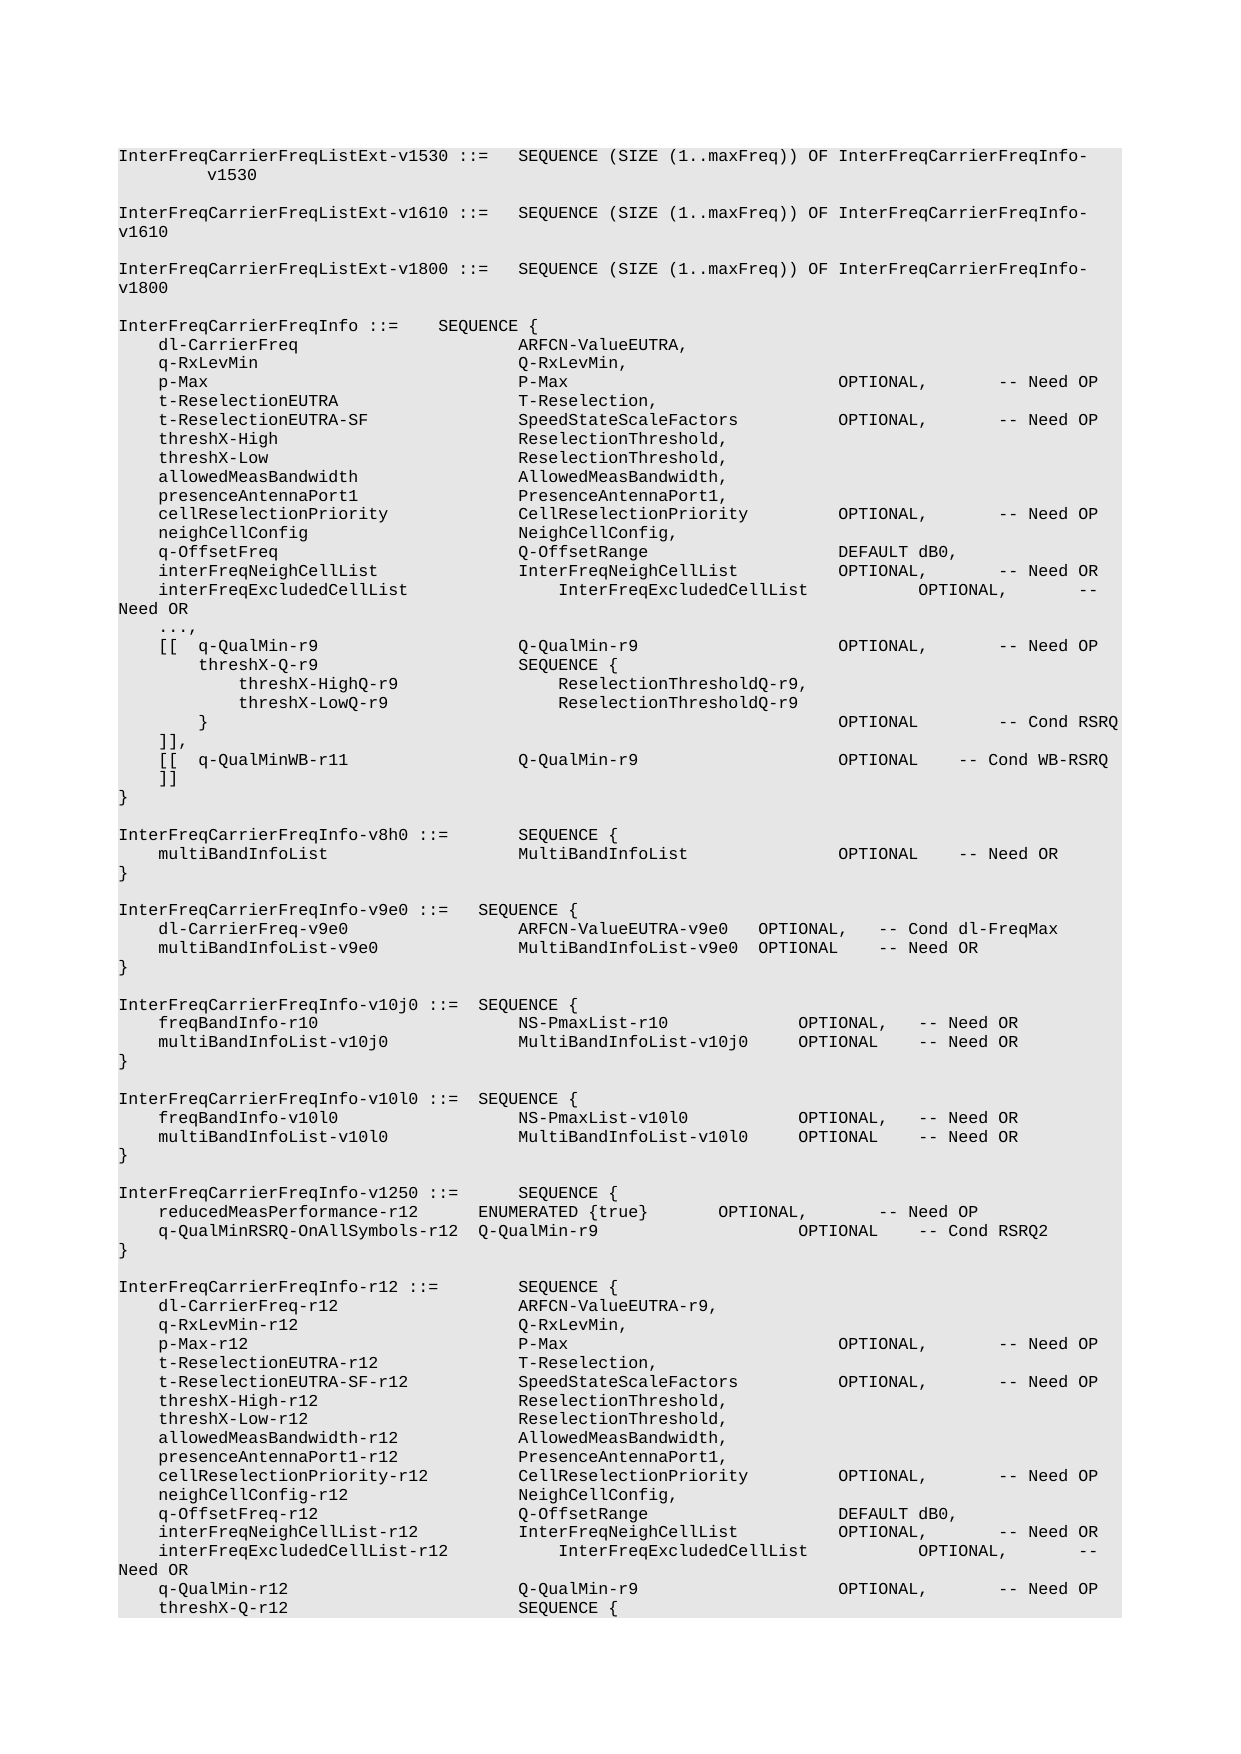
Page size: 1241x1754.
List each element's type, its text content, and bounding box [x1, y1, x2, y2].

text ]] [118, 770, 1122, 789]
text neighCellConfig NeighCellConfig, [118, 525, 1122, 544]
text threshX-HighQ-r9 ReselectionThresholdQ-r9, [118, 676, 1122, 694]
text threshX-LowQ-r9 ReselectionThresholdQ-r9 [118, 694, 1122, 713]
text reducedMeasPerformance-r12 ENUMERATED {true} OPTIONAL, -- Need OP [118, 1203, 1122, 1222]
text ..., [118, 619, 1122, 638]
text [[ q-QualMin-r9 Q-QualMin-r9 OPTIONAL, -- Need OP [118, 638, 1122, 657]
text } [118, 958, 1122, 977]
text interFreqExcludedCellList-r12 InterFreqExcludedCellList OPTIONAL, -- Need OR [118, 1543, 1122, 1581]
text } [118, 1241, 1122, 1260]
text t-ReselectionEUTRA-SF SpeedStateScaleFactors OPTIONAL, -- Need OP [118, 412, 1122, 431]
text threshX-High ReselectionThreshold, [118, 431, 1122, 449]
text cellReselectionPriority-r12 CellReselectionPriority OPTIONAL, -- Need OP [118, 1467, 1122, 1486]
text multiBandInfoList-v10j0 MultiBandInfoList-v10j0 OPTIONAL -- Need OR [118, 1034, 1122, 1053]
text } [118, 789, 1122, 808]
text t-ReselectionEUTRA-SF-r12 SpeedStateScaleFactors OPTIONAL, -- Need OP [118, 1373, 1122, 1392]
text presenceAntennaPort1-r12 PresenceAntennaPort1, [118, 1449, 1122, 1467]
text q-RxLevMin-r12 Q-RxLevMin, [118, 1317, 1122, 1336]
text presenceAntennaPort1 PresenceAntennaPort1, [118, 487, 1122, 506]
text cellReselectionPriority CellReselectionPriority OPTIONAL, -- Need OP [118, 506, 1122, 525]
text } OPTIONAL -- Cond RSRQ [118, 713, 1122, 732]
text threshX-Low-r12 ReselectionThreshold, [118, 1411, 1122, 1430]
text ]], [118, 732, 1122, 751]
text dl-CarrierFreq-v9e0 ARFCN-ValueEUTRA-v9e0 OPTIONAL, -- Cond dl-FreqMax [118, 921, 1122, 939]
text neighCellConfig-r12 NeighCellConfig, [118, 1486, 1122, 1505]
text q-OffsetFreq-r12 Q-OffsetRange DEFAULT dB0, [118, 1505, 1122, 1524]
text multiBandInfoList-v9e0 MultiBandInfoList-v9e0 OPTIONAL -- Need OR [118, 939, 1122, 958]
text } [118, 1147, 1122, 1166]
text p-Max P-Max OPTIONAL, -- Need OP [118, 374, 1122, 393]
text multiBandInfoList-v10l0 MultiBandInfoList-v10l0 OPTIONAL -- Need OR [118, 1128, 1122, 1147]
text multiBandInfoList MultiBandInfoList OPTIONAL -- Need OR [118, 845, 1122, 864]
text InterFreqCarrierFreqInfo-v9e0 ::= SEQUENCE { [118, 902, 1122, 921]
text q-QualMin-r12 Q-QualMin-r9 OPTIONAL, -- Need OP [118, 1581, 1122, 1599]
text allowedMeasBandwidth AllowedMeasBandwidth, [118, 468, 1122, 487]
text dl-CarrierFreq-r12 ARFCN-ValueEUTRA-r9, [118, 1298, 1122, 1317]
text InterFreqCarrierFreqListExt-v1610 ::= SEQUENCE (SIZE (1..maxFreq)) OF InterFreqCarrierFreqInfo-v1610 [118, 204, 1122, 242]
text threshX-High-r12 ReselectionThreshold, [118, 1392, 1122, 1411]
text InterFreqCarrierFreqListExt-v1530 ::= SEQUENCE (SIZE (1..maxFreq)) OF InterFreqCarrierFreqInfo-v1530 [118, 148, 1122, 185]
text InterFreqCarrierFreqListExt-v1800 ::= SEQUENCE (SIZE (1..maxFreq)) OF InterFreqCarrierFreqInfo-v1800 [118, 261, 1122, 298]
text InterFreqCarrierFreqInfo-v10j0 ::= SEQUENCE { [118, 996, 1122, 1015]
text threshX-Q-r12 SEQUENCE { [118, 1599, 1122, 1618]
text InterFreqCarrierFreqInfo-v1250 ::= SEQUENCE { [118, 1185, 1122, 1203]
text } [118, 1053, 1122, 1072]
text q-OffsetFreq Q-OffsetRange DEFAULT dB0, [118, 544, 1122, 562]
text freqBandInfo-r10 NS-PmaxList-r10 OPTIONAL, -- Need OR [118, 1015, 1122, 1034]
text InterFreqCarrierFreqInfo-v10l0 ::= SEQUENCE { [118, 1090, 1122, 1109]
text } [118, 864, 1122, 883]
text q-RxLevMin Q-RxLevMin, [118, 355, 1122, 374]
text q-QualMinRSRQ-OnAllSymbols-r12 Q-QualMin-r9 OPTIONAL -- Cond RSRQ2 [118, 1222, 1122, 1241]
text freqBandInfo-v10l0 NS-PmaxList-v10l0 OPTIONAL, -- Need OR [118, 1109, 1122, 1128]
text threshX-Low ReselectionThreshold, [118, 449, 1122, 468]
text interFreqNeighCellList-r12 InterFreqNeighCellList OPTIONAL, -- Need OR [118, 1524, 1122, 1543]
text interFreqNeighCellList InterFreqNeighCellList OPTIONAL, -- Need OR [118, 562, 1122, 581]
text InterFreqCarrierFreqInfo-v8h0 ::= SEQUENCE { [118, 826, 1122, 845]
text interFreqExcludedCellList InterFreqExcludedCellList OPTIONAL, -- Need OR [118, 581, 1122, 619]
text InterFreqCarrierFreqInfo-r12 ::= SEQUENCE { [118, 1279, 1122, 1298]
text dl-CarrierFreq ARFCN-ValueEUTRA, [118, 336, 1122, 355]
text p-Max-r12 P-Max OPTIONAL, -- Need OP [118, 1336, 1122, 1354]
text [[ q-QualMinWB-r11 Q-QualMin-r9 OPTIONAL -- Cond WB-RSRQ [118, 751, 1122, 770]
text t-ReselectionEUTRA-r12 T-Reselection, [118, 1354, 1122, 1373]
text InterFreqCarrierFreqInfo ::= SEQUENCE { [118, 317, 1122, 336]
text threshX-Q-r9 SEQUENCE { [118, 657, 1122, 676]
text allowedMeasBandwidth-r12 AllowedMeasBandwidth, [118, 1430, 1122, 1449]
text t-ReselectionEUTRA T-Reselection, [118, 393, 1122, 412]
